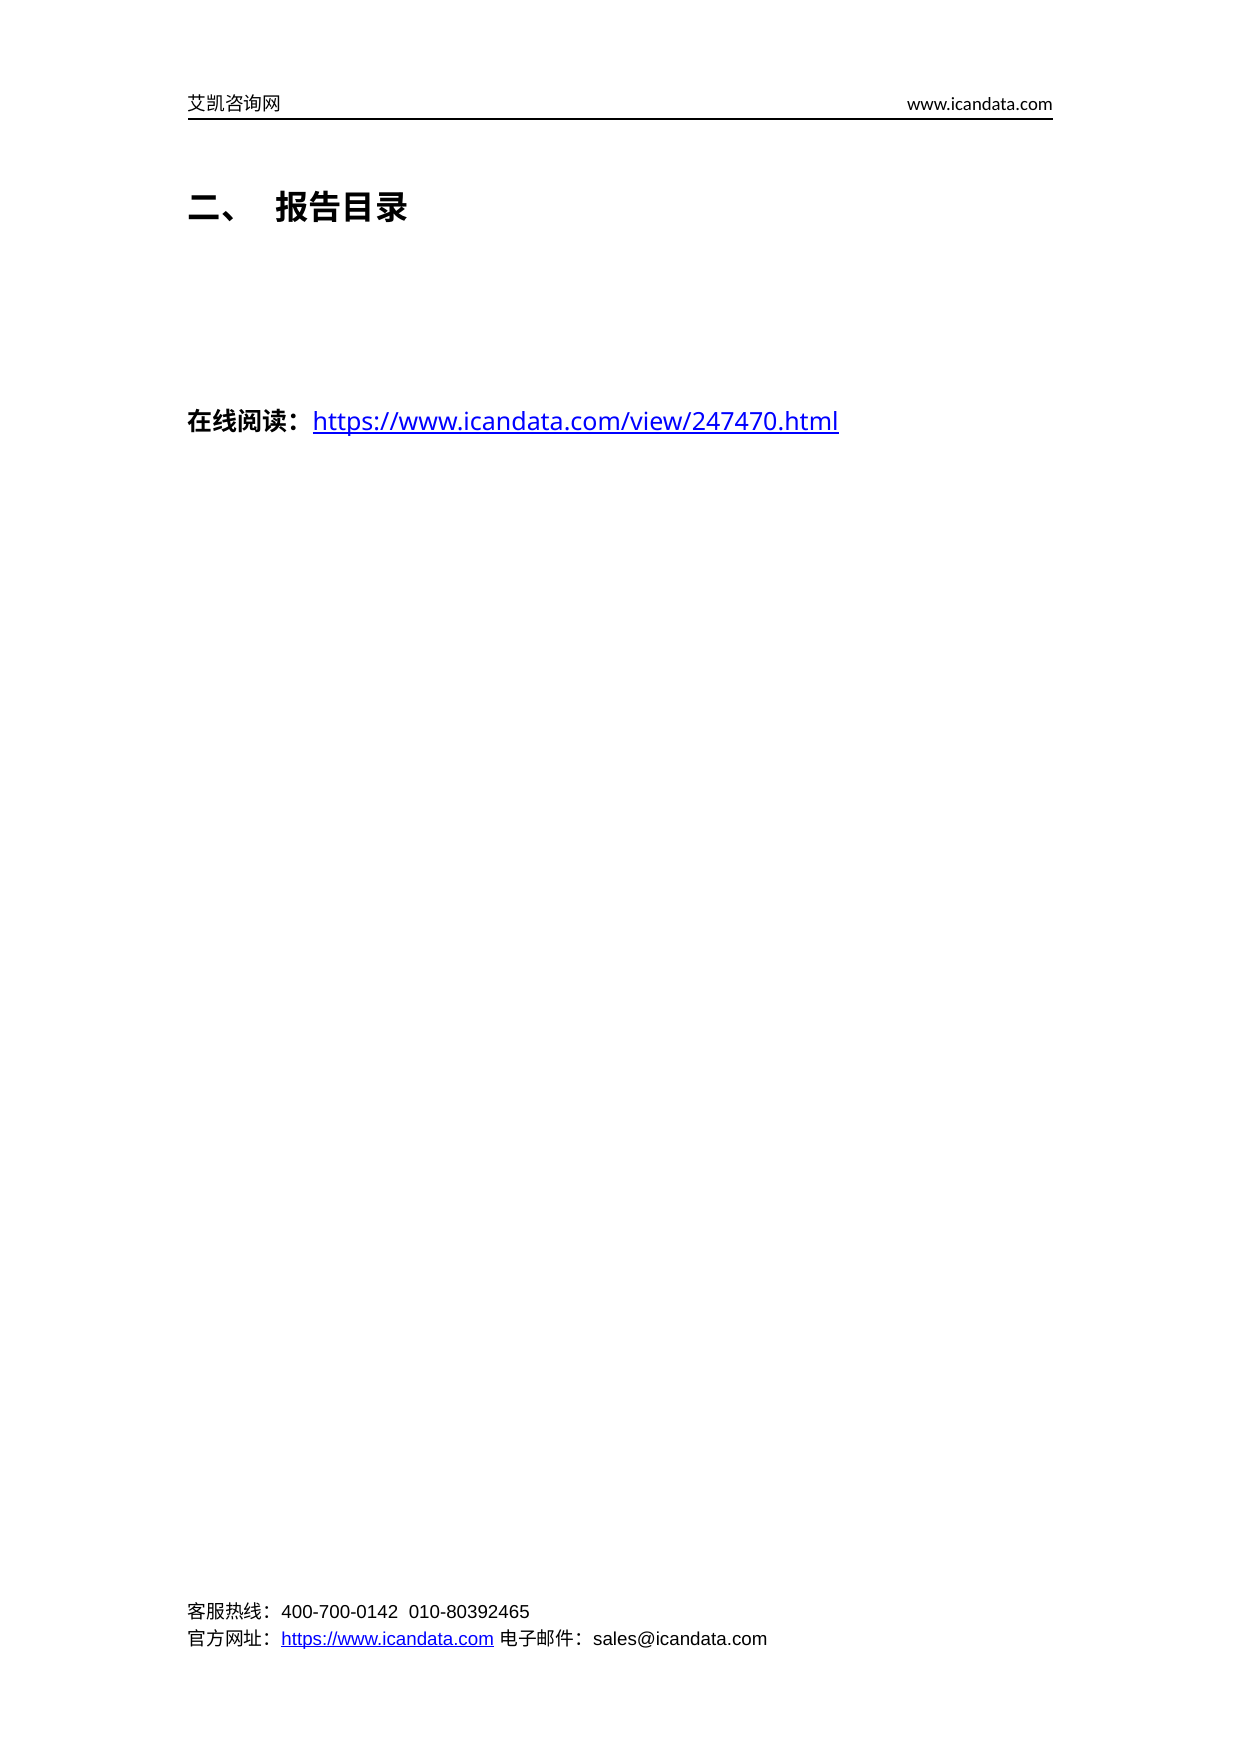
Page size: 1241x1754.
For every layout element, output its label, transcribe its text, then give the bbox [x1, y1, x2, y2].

text 在线阅读：https://www.icandata.com/view/247470.html [187, 387, 1053, 452]
subtitle 报告目录 [187, 172, 1053, 237]
